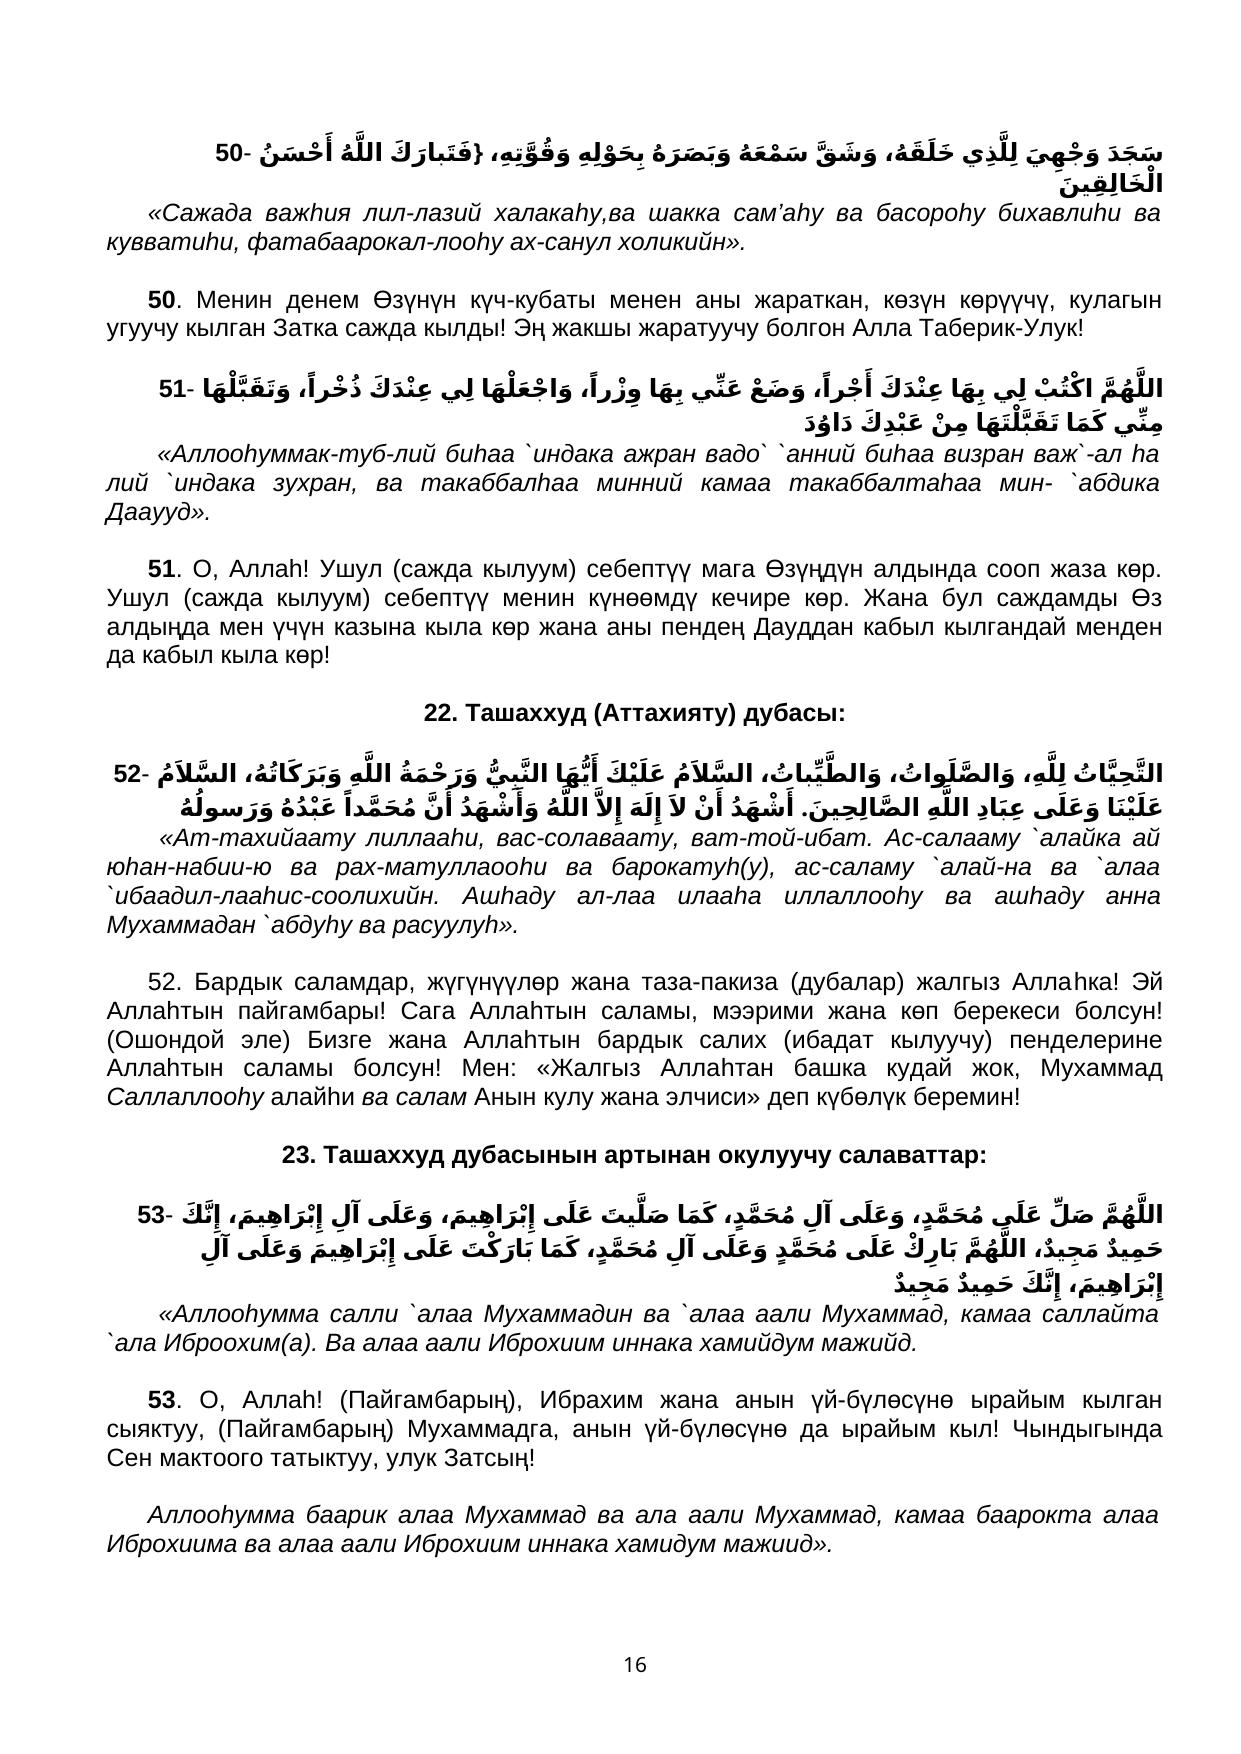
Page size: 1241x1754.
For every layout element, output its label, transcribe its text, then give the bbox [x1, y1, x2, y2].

text 53- اللَّهُمَّ صَلِّ عَلَى مُحَمَّدٍ، وَعَلَى آلِ مُحَمَّدٍ، كَمَا صَلَّيتَ عَلَى إِبْرَاهِيمَ، وَعَلَى آلِ إِبْرَاهِيمَ، إِنَّكَ حَمِيدٌ مَجِيدٌ، اللَّهُمَّ بَارِكْ عَلَى مُحَمَّدٍ وَعَلَى آلِ مُحَمَّدٍ، كَمَا بَارَكْتَ عَلَى إِبْرَاهِيمَ وَعَلَى آلِ إِبْرَاهِيمَ، إِنَّكَ حَمِيدٌ مَجِيدٌ [106, 1197, 1163, 1299]
text 52- التَّحِيَّاتُ لِلَّهِ، وَالصَّلَواتُ، وَالطَّيِّباتُ، السَّلاَمُ عَلَيْكَ أَيُّهَا النَّبِيُّ وَرَحْمَةُ اللَّهِ وَبَرَكَاتُهُ، السَّلاَمُ عَلَيْنَا وَعَلَى عِبَادِ اللَّهِ الصَّالِحِينَ. أَشْهَدُ أَنْ لاَ إِلَهَ إِلاَّ اللَّهُ وَأَشْهَدُ أَنَّ مُحَمَّداً عَبْدُهُ وَرَسولُهُ [106, 755, 1163, 823]
text Аллооhумма баарик алаа Мухаммад ва ала аали Мухаммад, камаа баарокта алаа Иброхиима ва алаа аали Иброхиим иннака хамидум мажиид». [106, 1501, 1163, 1558]
text 50- سَجَدَ وَجْهِيَ لِلَّذِي خَلَقَهُ، وَشَقَّ سَمْعَهُ وَبَصَرَهُ بِحَوْلِهِ وَقُوَّتِهِ، {فَتَبارَكَ اللَّهُ أَحْسَنُ الْخَالِقِينَ [106, 135, 1163, 198]
text «Сажада важhия лил-лазий халакаhу,ва шакка сам’аhу ва басороhу бихавлиhи ва кувватиhи, фатабаарокал-лооhу ах-санул холикийн». [106, 198, 1163, 256]
text 51. О, Аллаh! Ушул (сажда кылуум) себептүү мага Өзүңдүн алдында сооп жаза көр. Ушул (сажда кылуум) себептүү менин күнөөмдү кечире көр. Жана бул саждамды Өз алдыңда мен үчүн казына кыла көр жана аны пендең Дауддан кабыл кылгандай менден да кабыл кыла көр! [106, 554, 1163, 669]
text 53. О, Аллаh! (Пайгамбарың), Ибрахим жана анын үй-бүлөсүнө ырайым кылган сыяктуу, (Пайгамбарың) Мухаммадга, анын үй-бүлөсүнө да ырайым кыл! Чындыгында Сен мактоого татыктуу, улук Затсың! [106, 1386, 1163, 1472]
text 50. Менин денем Өзүнүн күч-кубаты менен аны жараткан, көзүн көрүүчү, кулагын угуучу кылган Затка сажда кылды! Эң жакшы жаратуучу болгон Алла Таберик-Улук! [106, 284, 1163, 342]
text 52. Бардык саламдар, жүгүнүүлөр жана таза-пакиза (дубалар) жалгыз Аллаhка! Эй Аллаhтын пайгамбары! Сага Аллаhтын саламы, мээрими жана көп берекеси болсун! (Ошондой эле) Бизге жана Аллаhтын бардык салих (ибадат кылуучу) пенделерине Аллаhтын саламы болсун! Мен: «Жалгыз Аллаhтан башка кудай жок, Мухаммад Саллаллооhу алайhи ва салам Анын кулу жана элчиси» деп күбөлүк беремин! [106, 967, 1163, 1111]
text 22. Ташаххуд (Аттахияту) дубасы: [106, 698, 1163, 726]
text «Ат-тахийаату лиллааhи, вас-солаваату, ват-той-ибат. Ас-салааму `алайка ай юhан-набии-ю ва рах-матуллаооhи ва барокатуh(у), ас-саламу `алай-на ва `алаа `ибаадил-лааhис-соолихийн. Ашhаду ал-лаа илааhа иллаллооhу ва ашhаду анна Мухаммадан `абдуhу ва расуулуh». [106, 823, 1163, 938]
text 51- اللَّهُمَّ اكْتُبْ لِي بِهَا عِنْدَكَ أَجْراً، وَضَعْ عَنِّي بِهَا وِزْراً، وَاجْعَلْهَا لِي عِنْدَكَ ذُخْراً، وَتَقَبَّلْهَا مِنِّي كَمَا تَقَبَّلْتَهَا مِنْ عَبْدِكَ دَاوُدَ [106, 371, 1163, 439]
text «Аллооhуммак-туб-лий биhаа `индака ажран вадо` `анний биhаа визран важ`-ал hа лий `индака зухран, ва такаббалhаа минний камаа такаббалтаhаа мин- `абдика Дааууд». [106, 439, 1163, 525]
text «Аллооhумма салли `алаа Мухаммадин ва `алаа аали Мухаммад, камаа саллайта `ала Иброохим(а). Ва алаа аали Иброхиим иннака хамийдум мажийд. [106, 1299, 1163, 1357]
text 23. Ташаххуд дубасынын артынан окулуучу салаваттар: [106, 1139, 1163, 1168]
